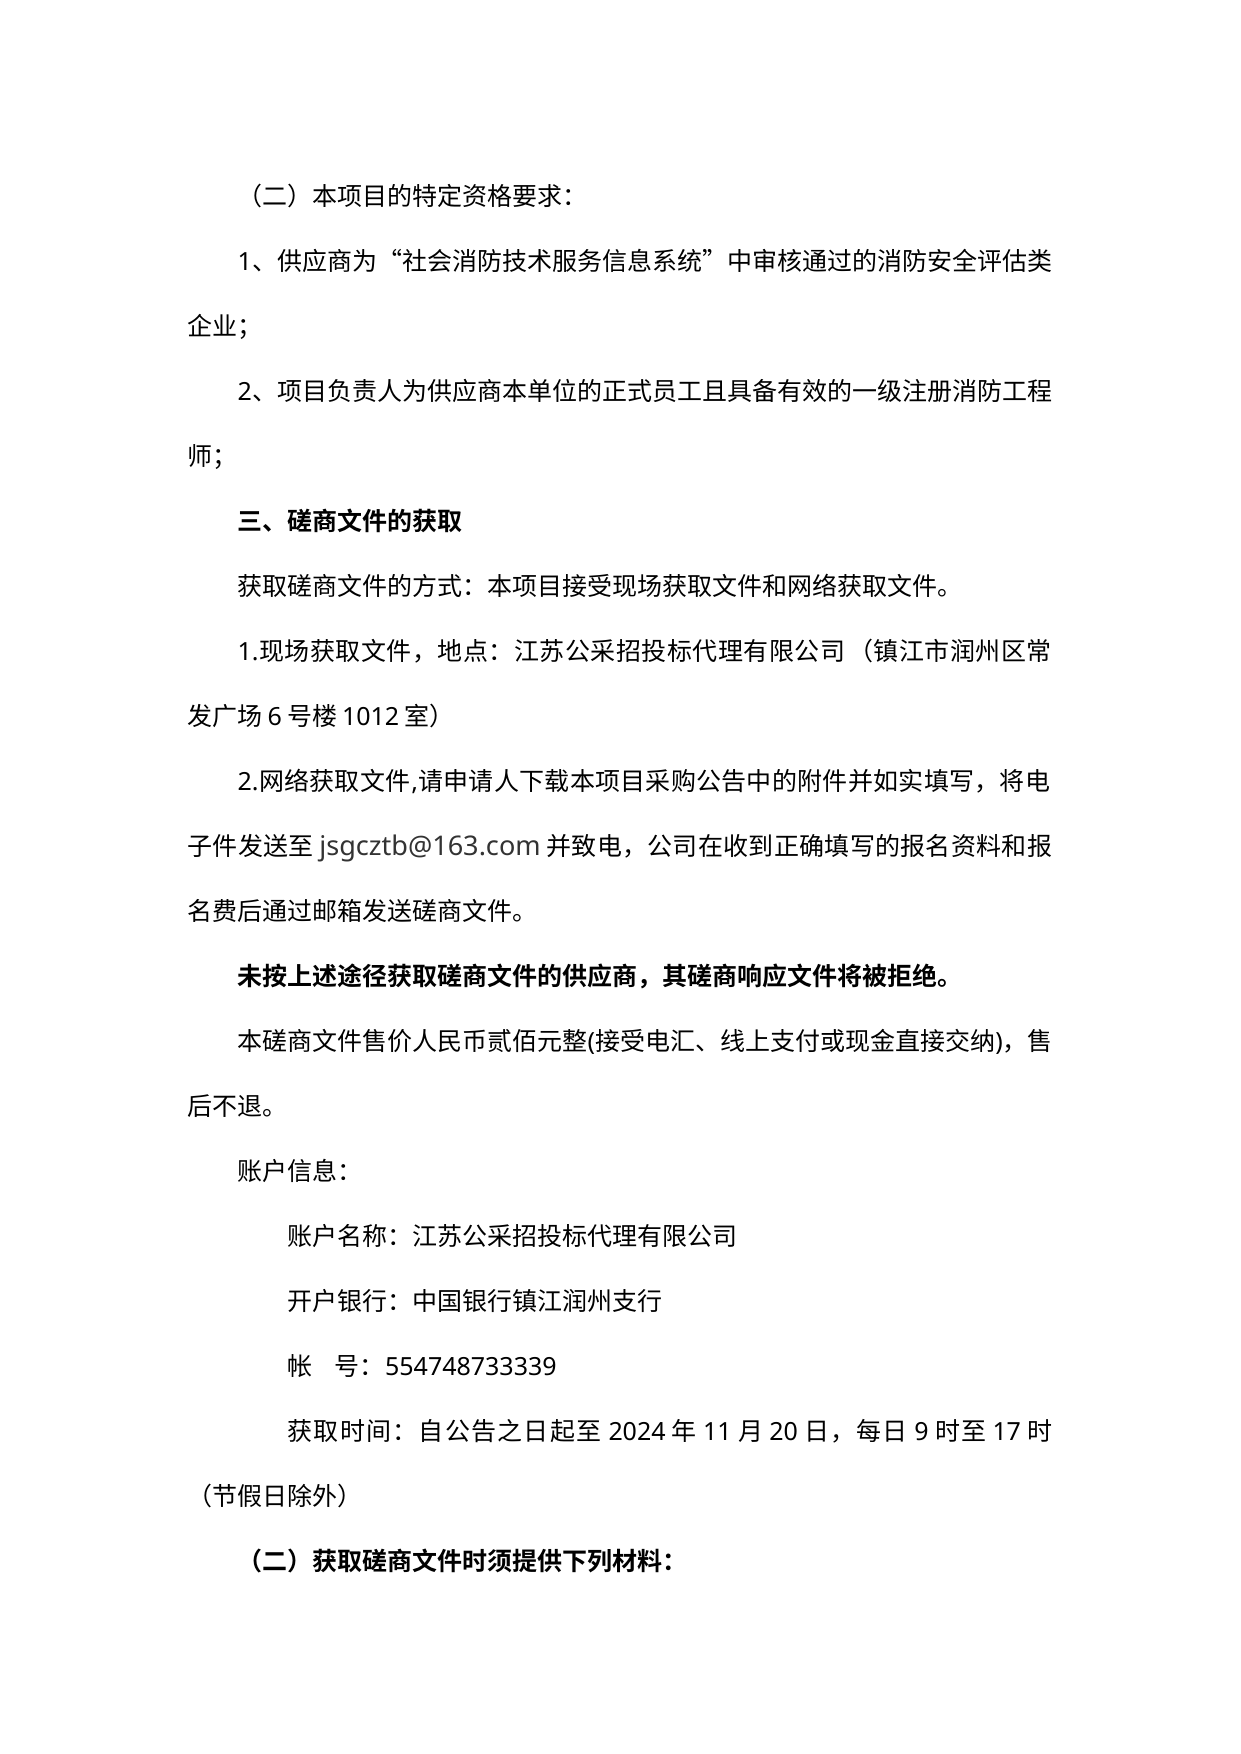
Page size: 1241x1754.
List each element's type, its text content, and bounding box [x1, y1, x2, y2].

text 账户信息： [187, 1137, 1053, 1202]
list 本项目的特定资格要求： [187, 162, 1053, 227]
text 1.现场获取文件，地点：江苏公采招投标代理有限公司（镇江市润州区常发广场6号楼1012室） [187, 617, 1053, 747]
text 2、项目负责人为供应商本单位的正式员工且具备有效的一级注册消防工程师； [187, 357, 1053, 487]
text 三、磋商文件的获取 [187, 487, 1053, 552]
text 获取磋商文件的方式：本项目接受现场获取文件和网络获取文件。 [187, 552, 1053, 617]
text 1、供应商为“社会消防技术服务信息系统”中审核通过的消防安全评估类企业； [187, 227, 1053, 357]
text （二）获取磋商文件时须提供下列材料： [187, 1527, 1053, 1592]
text 本磋商文件售价人民币贰佰元整(接受电汇、线上支付或现金直接交纳)，售后不退。 [187, 1007, 1053, 1137]
text 帐 号：554748733339 [187, 1332, 1053, 1397]
text 获取时间：自公告之日起至2024年11月20日，每日9时至17时（节假日除外） [187, 1397, 1053, 1527]
text 开户银行：中国银行镇江润州支行 [187, 1267, 1053, 1332]
text 未按上述途径获取磋商文件的供应商，其磋商响应文件将被拒绝。 [187, 942, 1053, 1007]
text 2.网络获取文件,请申请人下载本项目采购公告中的附件并如实填写，将电子件发送至jsgcztb@163.com并致电，公司在收到正确填写的报名资料和报名费后通过邮箱发送磋商文件。 [187, 747, 1053, 942]
text 账户名称：江苏公采招投标代理有限公司 [187, 1202, 1053, 1267]
